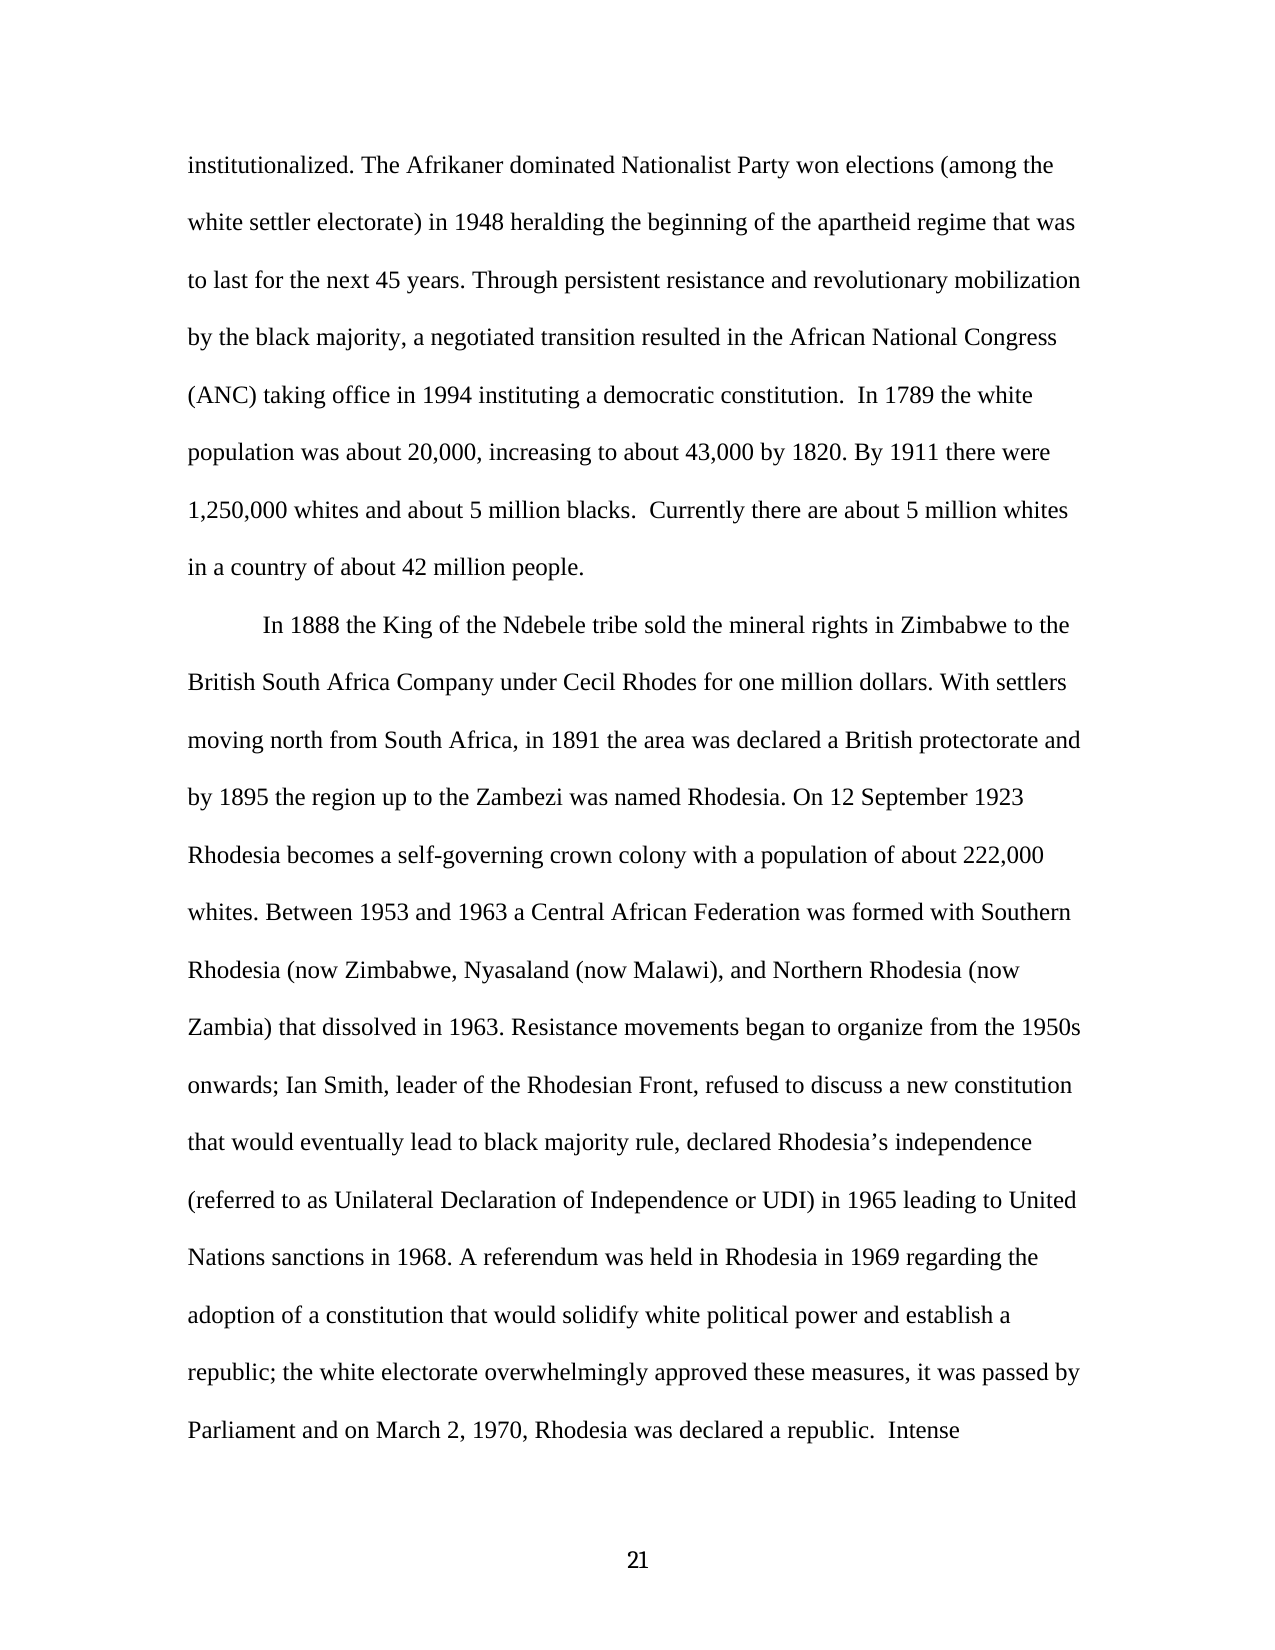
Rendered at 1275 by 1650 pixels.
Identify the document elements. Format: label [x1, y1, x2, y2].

text [187, 610, 1087, 1444]
text [187, 150, 1087, 581]
